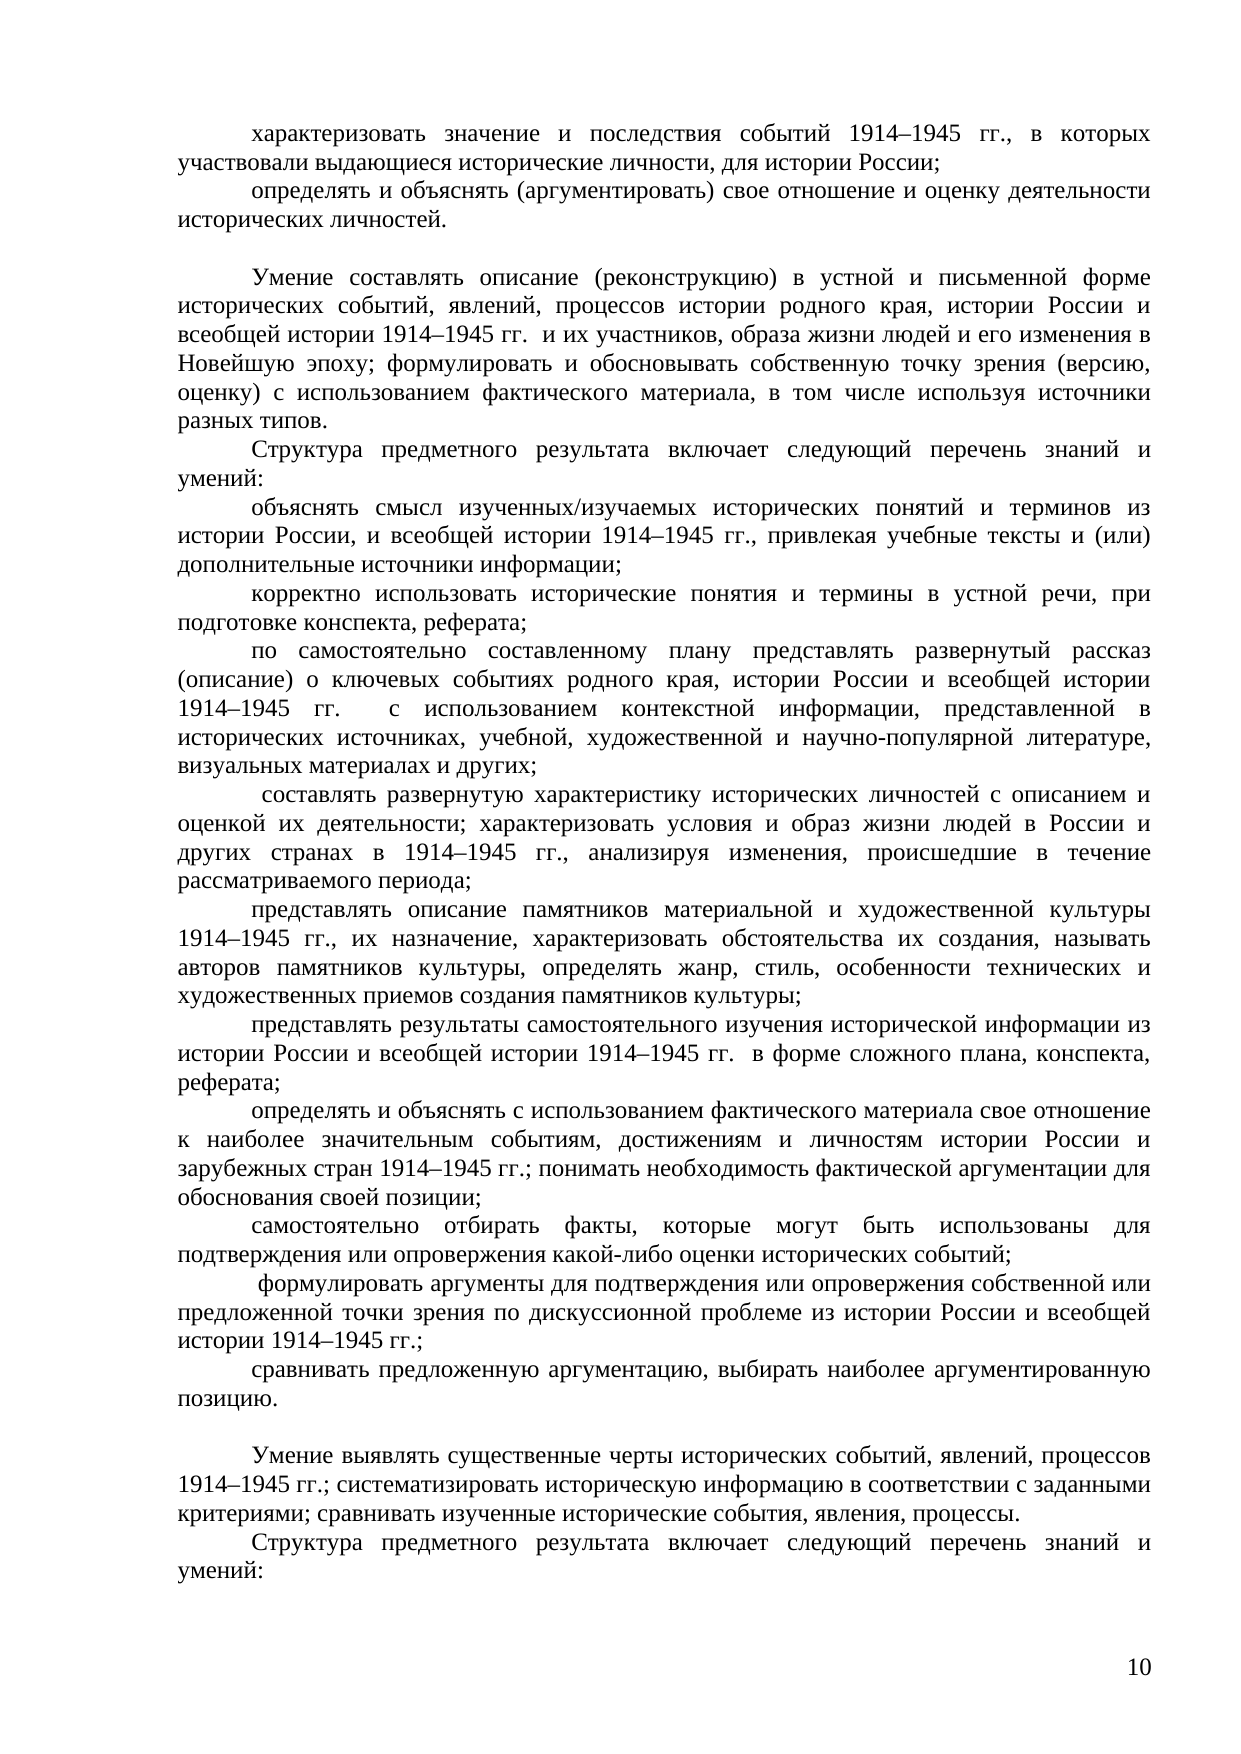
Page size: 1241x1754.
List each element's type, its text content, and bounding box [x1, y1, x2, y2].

text Структура предметного результата включает следующий перечень знаний и умений: [177, 1527, 1152, 1584]
text составлять развернутую характеристику исторических личностей с описанием и оценкой их деятельности; характеризовать условия и образ жизни людей в России и других странах в 1914–1945 гг., анализируя изменения, происшедшие в течение рассматриваемого периода; [177, 779, 1152, 894]
text представлять описание памятников материальной и художественной культуры 1914–1945 гг., их назначение, характеризовать обстоятельства их создания, называть авторов памятников культуры, определять жанр, стиль, особенности технических и художественных приемов создания памятников культуры; [177, 894, 1152, 1009]
text по самостоятельно составленному плану представлять развернутый рассказ (описание) о ключевых событиях родного края, истории России и всеобщей истории 1914–1945 гг. с использованием контекстной информации, представленной в исторических источниках, учебной, художественной и научно-популярной литературе, визуальных материалах и других; [177, 636, 1152, 779]
text определять и объяснять (аргументировать) свое отношение и оценку деятельности исторических личностей. [177, 176, 1152, 233]
text Структура предметного результата включает следующий перечень знаний и умений: [177, 434, 1152, 492]
text сравнивать предложенную аргументацию, выбирать наиболее аргументированную позицию. [177, 1354, 1152, 1412]
text определять и объяснять с использованием фактического материала свое отношение к наиболее значительным событиям, достижениям и личностям истории России и зарубежных стран 1914–1945 гг.; понимать необходимость фактической аргументации для обоснования своей позиции; [177, 1096, 1152, 1211]
text объяснять смысл изученных/изучаемых исторических понятий и терминов из истории России, и всеобщей истории 1914–1945 гг., привлекая учебные тексты и (или) дополнительные источники информации; [177, 492, 1152, 578]
text корректно использовать исторические понятия и термины в устной речи, при подготовке конспекта, реферата; [177, 578, 1152, 636]
text Умение выявлять существенные черты исторических событий, явлений, процессов 1914–1945 гг.; систематизировать историческую информацию в соответствии с заданными критериями; сравнивать изученные исторические события, явления, процессы. [177, 1441, 1152, 1527]
text формулировать аргументы для подтверждения или опровержения собственной или предложенной точки зрения по дискуссионной проблеме из истории России и всеобщей истории 1914–1945 гг.; [177, 1268, 1152, 1354]
text характеризовать значение и последствия событий 1914–1945 гг., в которых участвовали выдающиеся исторические личности, для истории России; [177, 118, 1152, 176]
text самостоятельно отбирать факты, которые могут быть использованы для подтверждения или опровержения какой-либо оценки исторических событий; [177, 1211, 1152, 1268]
text представлять результаты самостоятельного изучения исторической информации из истории России и всеобщей истории 1914–1945 гг. в форме сложного плана, конспекта, реферата; [177, 1009, 1152, 1096]
text Умение составлять описание (реконструкцию) в устной и письменной форме исторических событий, явлений, процессов истории родного края, истории России и всеобщей истории 1914–1945 гг. и их участников, образа жизни людей и его изменения в Новейшую эпоху; формулировать и обосновывать собственную точку зрения (версию, оценку) с использованием фактического материала, в том числе используя источники разных типов. [177, 262, 1152, 434]
